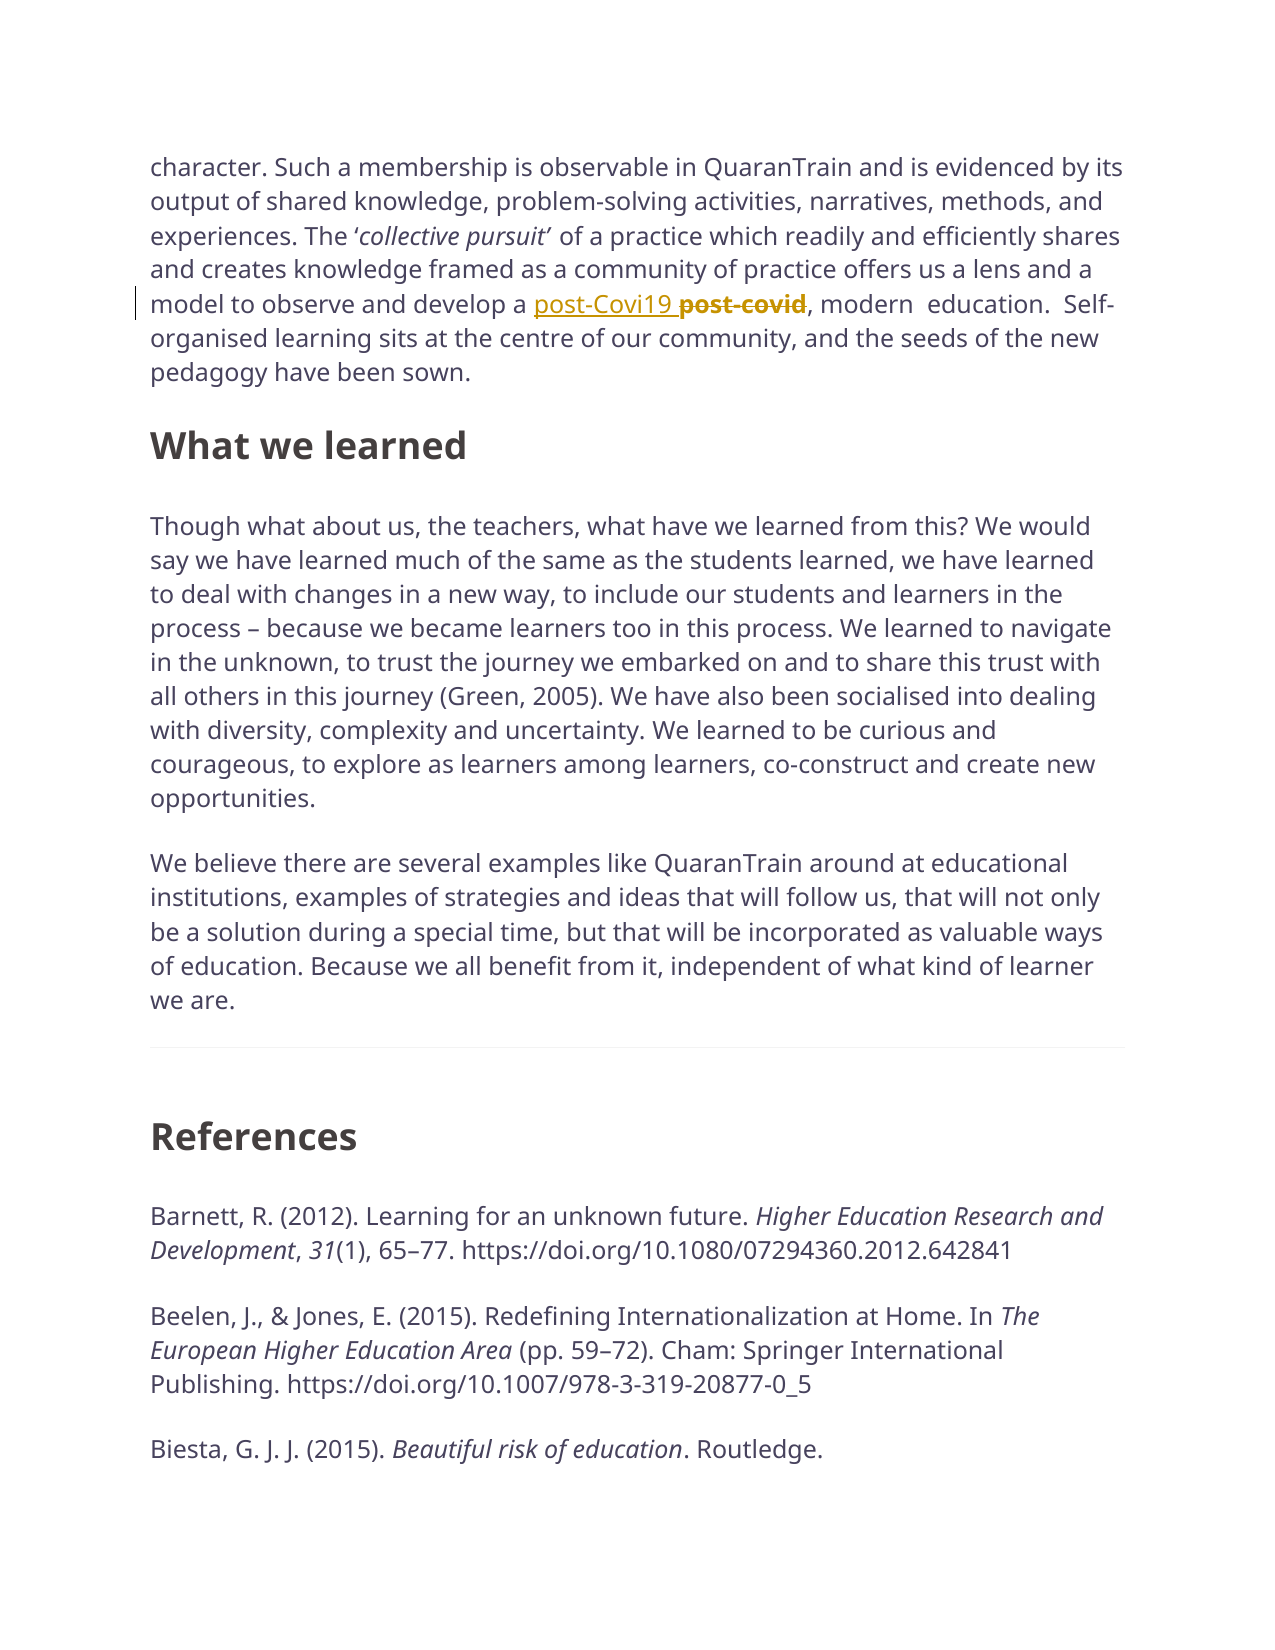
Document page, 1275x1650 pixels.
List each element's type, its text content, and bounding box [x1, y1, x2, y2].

text Biesta, G. J. J. (2015). Beautiful risk of education. Routledge. [150, 1432, 1125, 1466]
text What we learned [150, 420, 1125, 471]
text Beelen, J., & Jones, E. (2015). Redefining Internationalization at Home. In The European Higher Education Area (pp. 59–72). Cham: Springer International Publishing. https://doi.org/10.1007/978-3-319-20877-0_5 [150, 1298, 1125, 1400]
text Though what about us, the teachers, what have we learned from this? We would say we have learned much of the same as the students learned, we have learned to deal with changes in a new way, to include our students and learners in the process – because we became learners too in this process. We learned to navigate in the unknown, to trust the journey we embarked on and to share this trust with all others in this journey (Green, 2005). We have also been socialised into dealing with diversity, complexity and uncertainty. We learned to be curious and courageous, to explore as learners among learners, co-construct and create new opportunities. [150, 508, 1125, 815]
text Barnett, R. (2012). Learning for an unknown future. Higher Education Research and Development, 31(1), 65–77. https://doi.org/10.1080/07294360.2012.642841 [150, 1199, 1125, 1267]
text References [150, 1110, 1125, 1161]
text We believe there are several examples like QuaranTrain around at educational institutions, examples of strategies and ideas that will follow us, that will not only be a solution during a special time, but that will be incorporated as valuable ways of education. Because we all benefit from it, independent of what kind of learner we are. [150, 846, 1125, 1016]
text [150, 150, 1125, 388]
